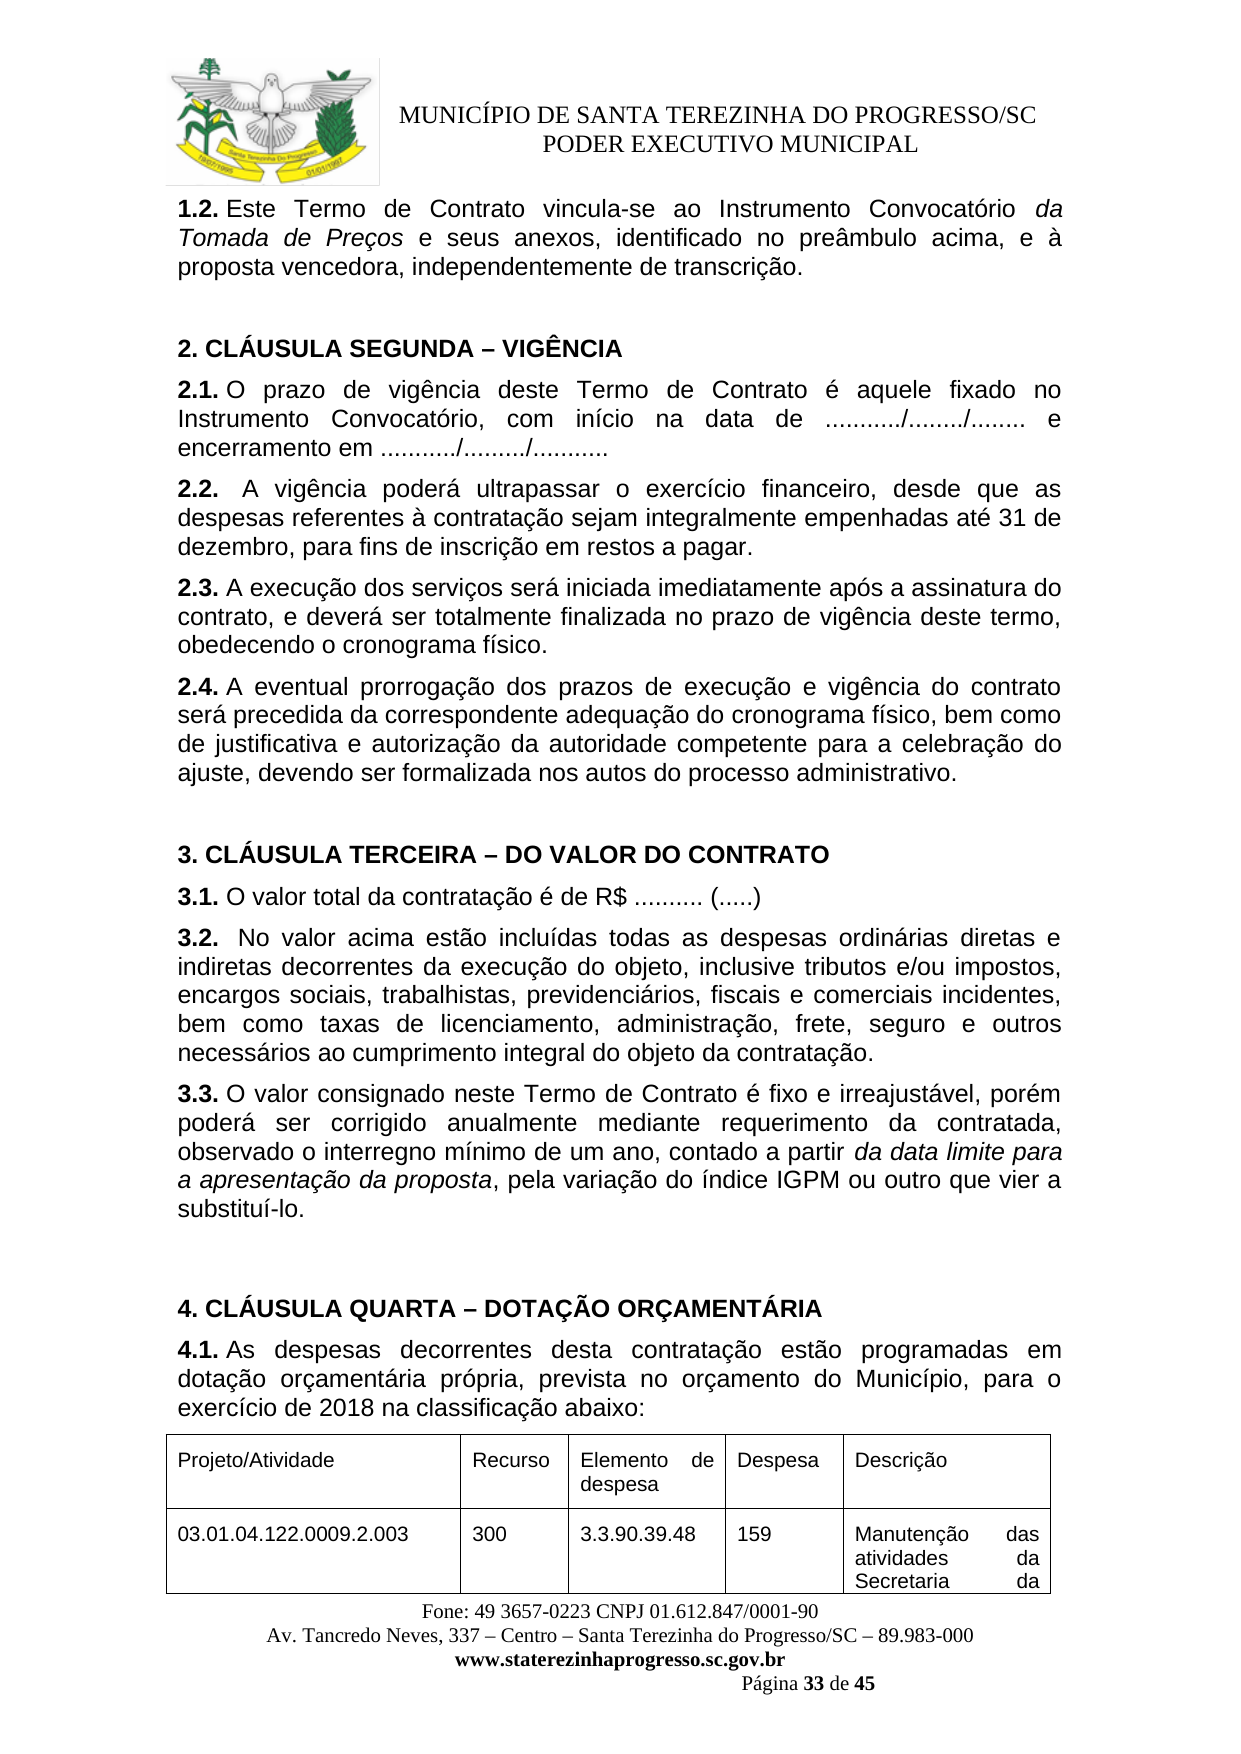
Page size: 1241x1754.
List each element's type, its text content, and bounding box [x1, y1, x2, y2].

table_cell 3.3.90.39.48 [569, 1509, 725, 1593]
table_header Despesa [726, 1435, 843, 1508]
picture [165, 58, 381, 187]
list A vigência poderá ultrapassar o exercício financeiro, desde que as despesas referentes à contratação sejam integralmente empenhadas até 31 de dezembro, para fins de inscrição em restos a pagar. [177, 474, 1063, 560]
list CLÁUSULA SEGUNDA – VIGÊNCIA [177, 334, 1063, 363]
list CLÁUSULA QUARTA – DOTAÇÃO ORÇAMENTÁRIA [177, 1294, 1063, 1323]
table_header Descrição [844, 1435, 1050, 1508]
table_header Elemento de despesa [569, 1435, 725, 1508]
list CLÁUSULA TERCEIRA – DO VALOR DO CONTRATO [177, 840, 1063, 869]
table_cell 159 [726, 1509, 843, 1593]
table_header Recurso [461, 1435, 568, 1508]
table_header Projeto/Atividade [167, 1435, 460, 1508]
list O valor consignado neste Termo de Contrato é fixo e irreajustável, porém poderá ser corrigido anualmente mediante requerimento da contratada, observado o interregno mínimo de um ano, contado a partir da data limite para a apresentação da proposta, pela variação do índice IGPM ou outro que vier a substituí-lo. [177, 1079, 1063, 1223]
list A execução dos serviços será iniciada imediatamente após a assinatura do contrato, e deverá ser totalmente finalizada no prazo de vigência deste termo, obedecendo o cronograma físico. [177, 573, 1063, 659]
list No valor acima estão incluídas todas as despesas ordinárias diretas e indiretas decorrentes da execução do objeto, inclusive tributos e/ou impostos, encargos sociais, trabalhistas, previdenciários, fiscais e comerciais incidentes, bem como taxas de licenciamento, administração, frete, seguro e outros necessários ao cumprimento integral do objeto da contratação. [177, 923, 1063, 1066]
list As despesas decorrentes desta contratação estão programadas em dotação orçamentária própria, prevista no orçamento do Município, para o exercício de 2018 na classificação abaixo: [177, 1335, 1063, 1421]
list Este Termo de Contrato vincula-se ao Instrumento Convocatório da Tomada de Preços e seus anexos, identificado no preâmbulo acima, e à proposta vencedora, independentemente de transcrição. [177, 194, 1063, 280]
table_cell Manutenção das atividades da Secretaria da Gestão e Desenvolvimento Econômico [844, 1509, 1050, 1593]
list A eventual prorrogação dos prazos de execução e vigência do contrato será precedida da correspondente adequação do cronograma físico, bem como de justificativa e autorização da autoridade competente para a celebração do ajuste, devendo ser formalizada nos autos do processo administrativo. [177, 671, 1063, 786]
table_cell 03.01.04.122.0009.2.003 [167, 1509, 460, 1593]
list O prazo de vigência deste Termo de Contrato é aquele fixado no Instrumento Convocatório, com início na data de .........../......../........ e encerramento em .........../........./........... [177, 375, 1063, 461]
table_cell 300 [461, 1509, 568, 1593]
list O valor total da contratação é de R$ .......... (.....) [177, 881, 1063, 910]
